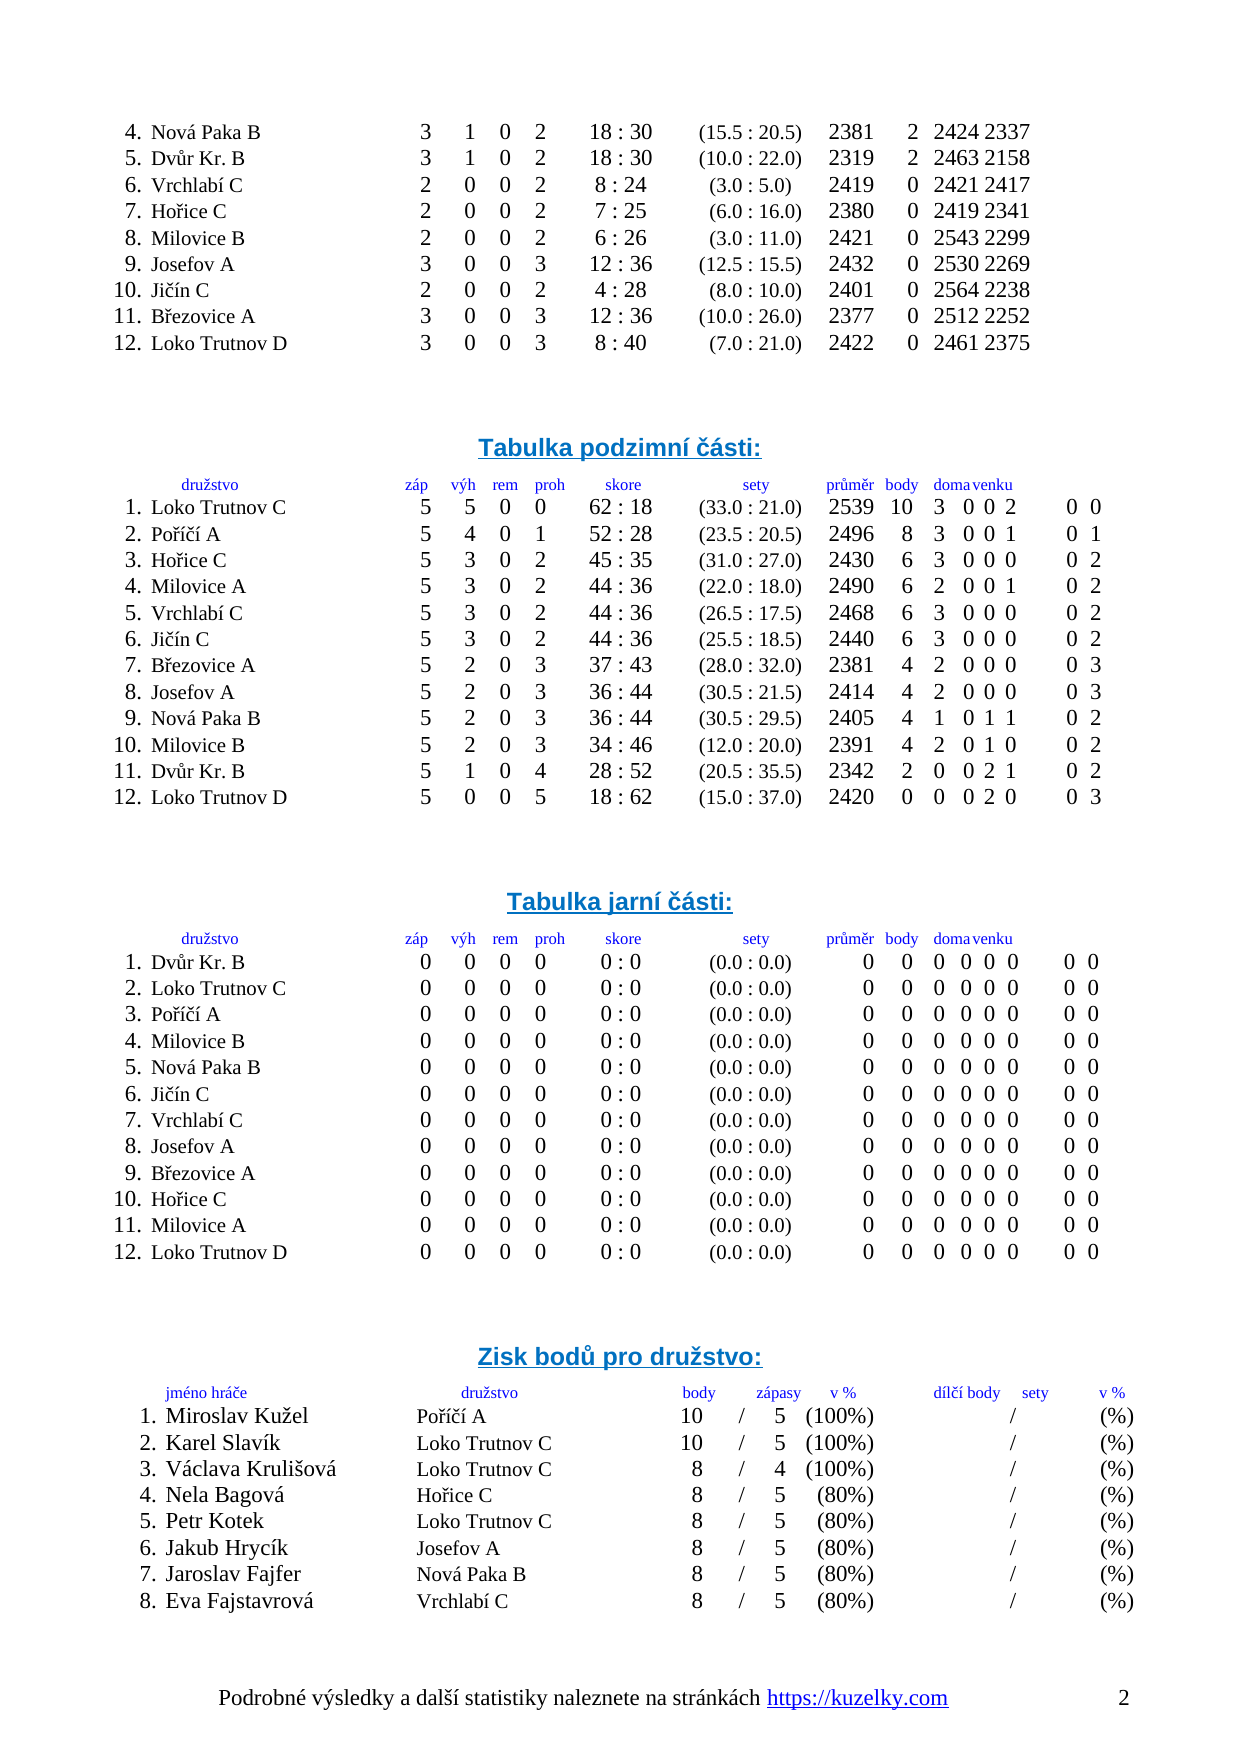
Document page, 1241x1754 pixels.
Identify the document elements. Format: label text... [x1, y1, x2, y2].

text 2. Loko Trutnov C 0 0 0 0 0 : 0 (0.0 : 0.0) 0 0 0 0 0 0 0 0 [106, 974, 1134, 1001]
text 2. Poříčí A 5 4 0 1 52 : 28 (23.5 : 20.5) 2496 8 3 0 0 1 0 1 [106, 520, 1134, 546]
text 1. Dvůr Kr. B 0 0 0 0 0 : 0 (0.0 : 0.0) 0 0 0 0 0 0 0 0 [106, 948, 1134, 974]
text 12. Loko Trutnov D 5 0 0 5 18 : 62 (15.0 : 37.0) 2420 0 0 0 2 0 0 3 [106, 783, 1134, 810]
text 8. Eva Fajstavrová Vrchlabí C 8 / 5 (80%) / (%) [106, 1587, 1134, 1613]
text 12. Loko Trutnov D 0 0 0 0 0 : 0 (0.0 : 0.0) 0 0 0 0 0 0 0 0 [106, 1238, 1134, 1264]
text Tabulka jarní části: [94, 887, 1145, 916]
text 3. Poříčí A 0 0 0 0 0 : 0 (0.0 : 0.0) 0 0 0 0 0 0 0 0 [106, 1001, 1134, 1027]
text 11. Dvůr Kr. B 5 1 0 4 28 : 52 (20.5 : 35.5) 2342 2 0 0 2 1 0 2 [106, 757, 1134, 783]
text 6. Jičín C 0 0 0 0 0 : 0 (0.0 : 0.0) 0 0 0 0 0 0 0 0 [106, 1079, 1134, 1106]
text 5. Vrchlabí C 5 3 0 2 44 : 36 (26.5 : 17.5) 2468 6 3 0 0 0 0 2 [106, 599, 1134, 625]
text 3. Hořice C 5 3 0 2 45 : 35 (31.0 : 27.0) 2430 6 3 0 0 0 0 2 [106, 546, 1134, 572]
text Zisk bodů pro družstvo: [94, 1342, 1145, 1371]
text 12. Loko Trutnov D 3 0 0 3 8 : 40 (7.0 : 21.0) 2422 0 2461 2375 [106, 329, 1134, 355]
text 7. Vrchlabí C 0 0 0 0 0 : 0 (0.0 : 0.0) 0 0 0 0 0 0 0 0 [106, 1106, 1134, 1132]
text 7. Jaroslav Fajfer Nová Paka B 8 / 5 (80%) / (%) [106, 1560, 1134, 1587]
text 9. Březovice A 0 0 0 0 0 : 0 (0.0 : 0.0) 0 0 0 0 0 0 0 0 [106, 1159, 1134, 1185]
text družstvo záp výh rem proh skore sety průměr body doma venku [106, 474, 1134, 493]
text 9. Josefov A 3 0 0 3 12 : 36 (12.5 : 15.5) 2432 0 2530 2269 [106, 250, 1134, 276]
text 10. Milovice B 5 2 0 3 34 : 46 (12.0 : 20.0) 2391 4 2 0 1 0 0 2 [106, 731, 1134, 757]
text družstvo záp výh rem proh skore sety průměr body doma venku [106, 929, 1134, 948]
text 10. Jičín C 2 0 0 2 4 : 28 (8.0 : 10.0) 2401 0 2564 2238 [106, 276, 1134, 303]
text 4. Nová Paka B 3 1 0 2 18 : 30 (15.5 : 20.5) 2381 2 2424 2337 [106, 118, 1134, 144]
text 8. Milovice B 2 0 0 2 6 : 26 (3.0 : 11.0) 2421 0 2543 2299 [106, 223, 1134, 250]
text 5. Petr Kotek Loko Trutnov C 8 / 5 (80%) / (%) [106, 1508, 1134, 1534]
text Tabulka podzimní části: [94, 433, 1145, 462]
text 2. Karel Slavík Loko Trutnov C 10 / 5 (100%) / (%) [106, 1428, 1134, 1455]
text 5. Nová Paka B 0 0 0 0 0 : 0 (0.0 : 0.0) 0 0 0 0 0 0 0 0 [106, 1053, 1134, 1079]
text 6. Jičín C 5 3 0 2 44 : 36 (25.5 : 18.5) 2440 6 3 0 0 0 0 2 [106, 625, 1134, 652]
text 4. Milovice B 0 0 0 0 0 : 0 (0.0 : 0.0) 0 0 0 0 0 0 0 0 [106, 1027, 1134, 1053]
text 4. Milovice A 5 3 0 2 44 : 36 (22.0 : 18.0) 2490 6 2 0 0 1 0 2 [106, 572, 1134, 599]
text 3. Václava Krulišová Loko Trutnov C 8 / 4 (100%) / (%) [106, 1455, 1134, 1481]
text 11. Milovice A 0 0 0 0 0 : 0 (0.0 : 0.0) 0 0 0 0 0 0 0 0 [106, 1211, 1134, 1238]
text 7. Hořice C 2 0 0 2 7 : 25 (6.0 : 16.0) 2380 0 2419 2341 [106, 197, 1134, 223]
text 7. Březovice A 5 2 0 3 37 : 43 (28.0 : 32.0) 2381 4 2 0 0 0 0 3 [106, 652, 1134, 678]
text jméno hráče družstvo body zápasy v % dílčí body sety v % [106, 1383, 1134, 1402]
text 10. Hořice C 0 0 0 0 0 : 0 (0.0 : 0.0) 0 0 0 0 0 0 0 0 [106, 1185, 1134, 1211]
text 4. Nela Bagová Hořice C 8 / 5 (80%) / (%) [106, 1481, 1134, 1508]
text 8. Josefov A 0 0 0 0 0 : 0 (0.0 : 0.0) 0 0 0 0 0 0 0 0 [106, 1132, 1134, 1159]
text 9. Nová Paka B 5 2 0 3 36 : 44 (30.5 : 29.5) 2405 4 1 0 1 1 0 2 [106, 704, 1134, 731]
text 8. Josefov A 5 2 0 3 36 : 44 (30.5 : 21.5) 2414 4 2 0 0 0 0 3 [106, 678, 1134, 704]
text 6. Vrchlabí C 2 0 0 2 8 : 24 (3.0 : 5.0) 2419 0 2421 2417 [106, 171, 1134, 197]
text 6. Jakub Hrycík Josefov A 8 / 5 (80%) / (%) [106, 1534, 1134, 1560]
text 1. Miroslav Kužel Poříčí A 10 / 5 (100%) / (%) [106, 1402, 1134, 1428]
text 1. Loko Trutnov C 5 5 0 0 62 : 18 (33.0 : 21.0) 2539 10 3 0 0 2 0 0 [106, 493, 1134, 520]
text 11. Březovice A 3 0 0 3 12 : 36 (10.0 : 26.0) 2377 0 2512 2252 [106, 303, 1134, 329]
text 5. Dvůr Kr. B 3 1 0 2 18 : 30 (10.0 : 22.0) 2319 2 2463 2158 [106, 144, 1134, 171]
